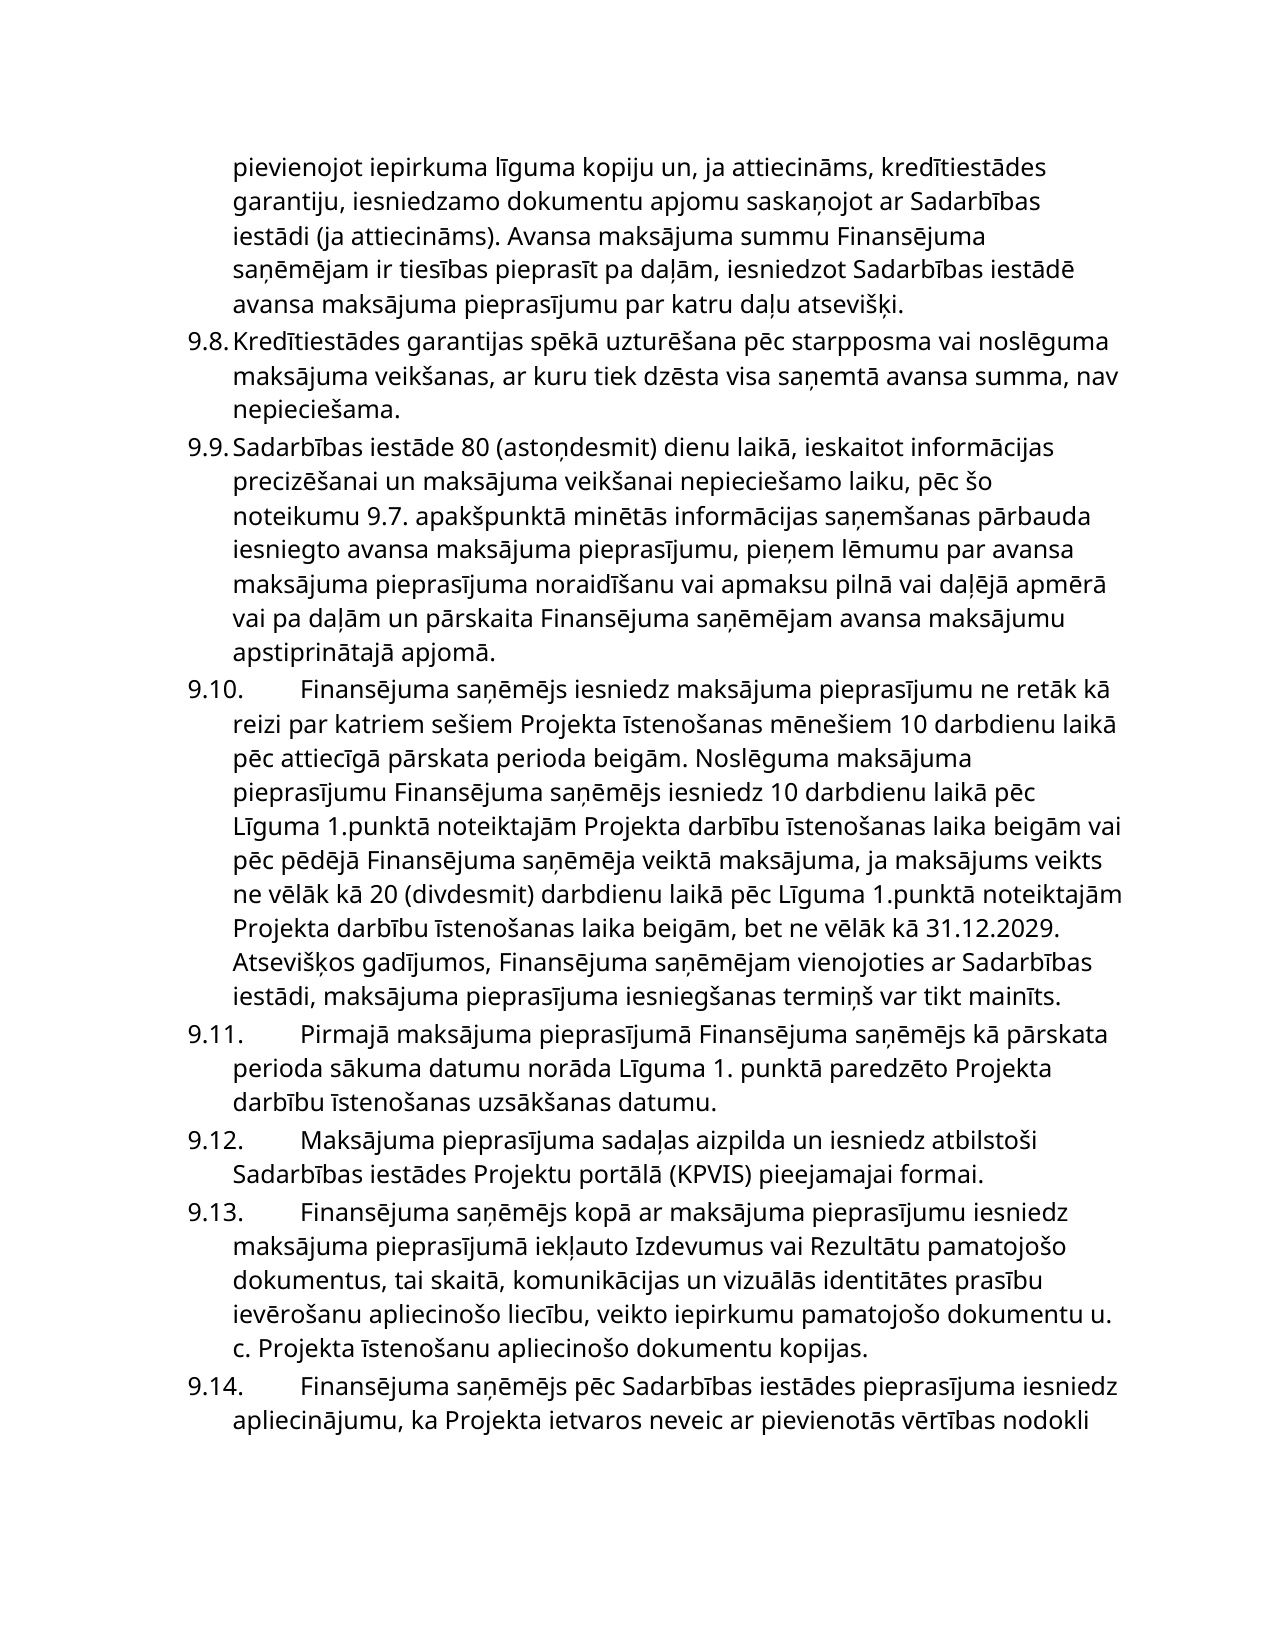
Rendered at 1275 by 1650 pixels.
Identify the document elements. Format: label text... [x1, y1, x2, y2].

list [187, 150, 1125, 320]
list Sadarbības iestāde 80 (astoņdesmit) dienu laikā, ieskaitot informācijas precizēšanai un maksājuma veikšanai nepieciešamo laiku, pēc šo noteikumu 9.7. apakšpunktā minētās informācijas saņemšanas pārbauda iesniegto avansa maksājuma pieprasījumu, pieņem lēmumu par avansa maksājuma pieprasījuma noraidīšanu vai apmaksu pilnā vai daļējā apmērā vai pa daļām un pārskaita Finansējuma saņēmējam avansa maksājumu apstiprinātajā apjomā. [187, 430, 1125, 668]
list Kredītiestādes garantijas spēkā uzturēšana pēc starpposma vai noslēguma maksājuma veikšanas, ar kuru tiek dzēsta visa saņemtā avansa summa, nav nepieciešama. [187, 324, 1125, 426]
list Maksājuma pieprasījuma sadaļas aizpilda un iesniedz atbilstoši Sadarbības iestādes Projektu portālā (KPVIS) pieejamajai formai. [187, 1122, 1125, 1191]
list Finansējuma saņēmējs iesniedz maksājuma pieprasījumu ne retāk kā reizi par katriem sešiem Projekta īstenošanas mēnešiem 10 darbdienu laikā pēc attiecīgā pārskata perioda beigām. Noslēguma maksājuma pieprasījumu Finansējuma saņēmējs iesniedz 10 darbdienu laikā pēc Līguma 1.punktā noteiktajām Projekta darbību īstenošanas laika beigām vai pēc pēdējā Finansējuma saņēmēja veiktā maksājuma, ja maksājums veikts ne vēlāk kā 20 (divdesmit) darbdienu laikā pēc Līguma 1.punktā noteiktajām Projekta darbību īstenošanas laika beigām, bet ne vēlāk kā 31.12.2029. Atsevišķos gadījumos, Finansējuma saņēmējam vienojoties ar Sadarbības iestādi, maksājuma pieprasījuma iesniegšanas termiņš var tikt mainīts. [187, 672, 1125, 1013]
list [187, 1368, 1125, 1437]
list Finansējuma saņēmējs kopā ar maksājuma pieprasījumu iesniedz maksājuma pieprasījumā iekļauto Izdevumus vai Rezultātu pamatojošo dokumentus, tai skaitā, komunikācijas un vizuālās identitātes prasību ievērošanu apliecinošo liecību, veikto iepirkumu pamatojošo dokumentu u. c. Projekta īstenošanu apliecinošo dokumentu kopijas. [187, 1194, 1125, 1365]
list Pirmajā maksājuma pieprasījumā Finansējuma saņēmējs kā pārskata perioda sākuma datumu norāda Līguma 1. punktā paredzēto Projekta darbību īstenošanas uzsākšanas datumu. [187, 1017, 1125, 1119]
